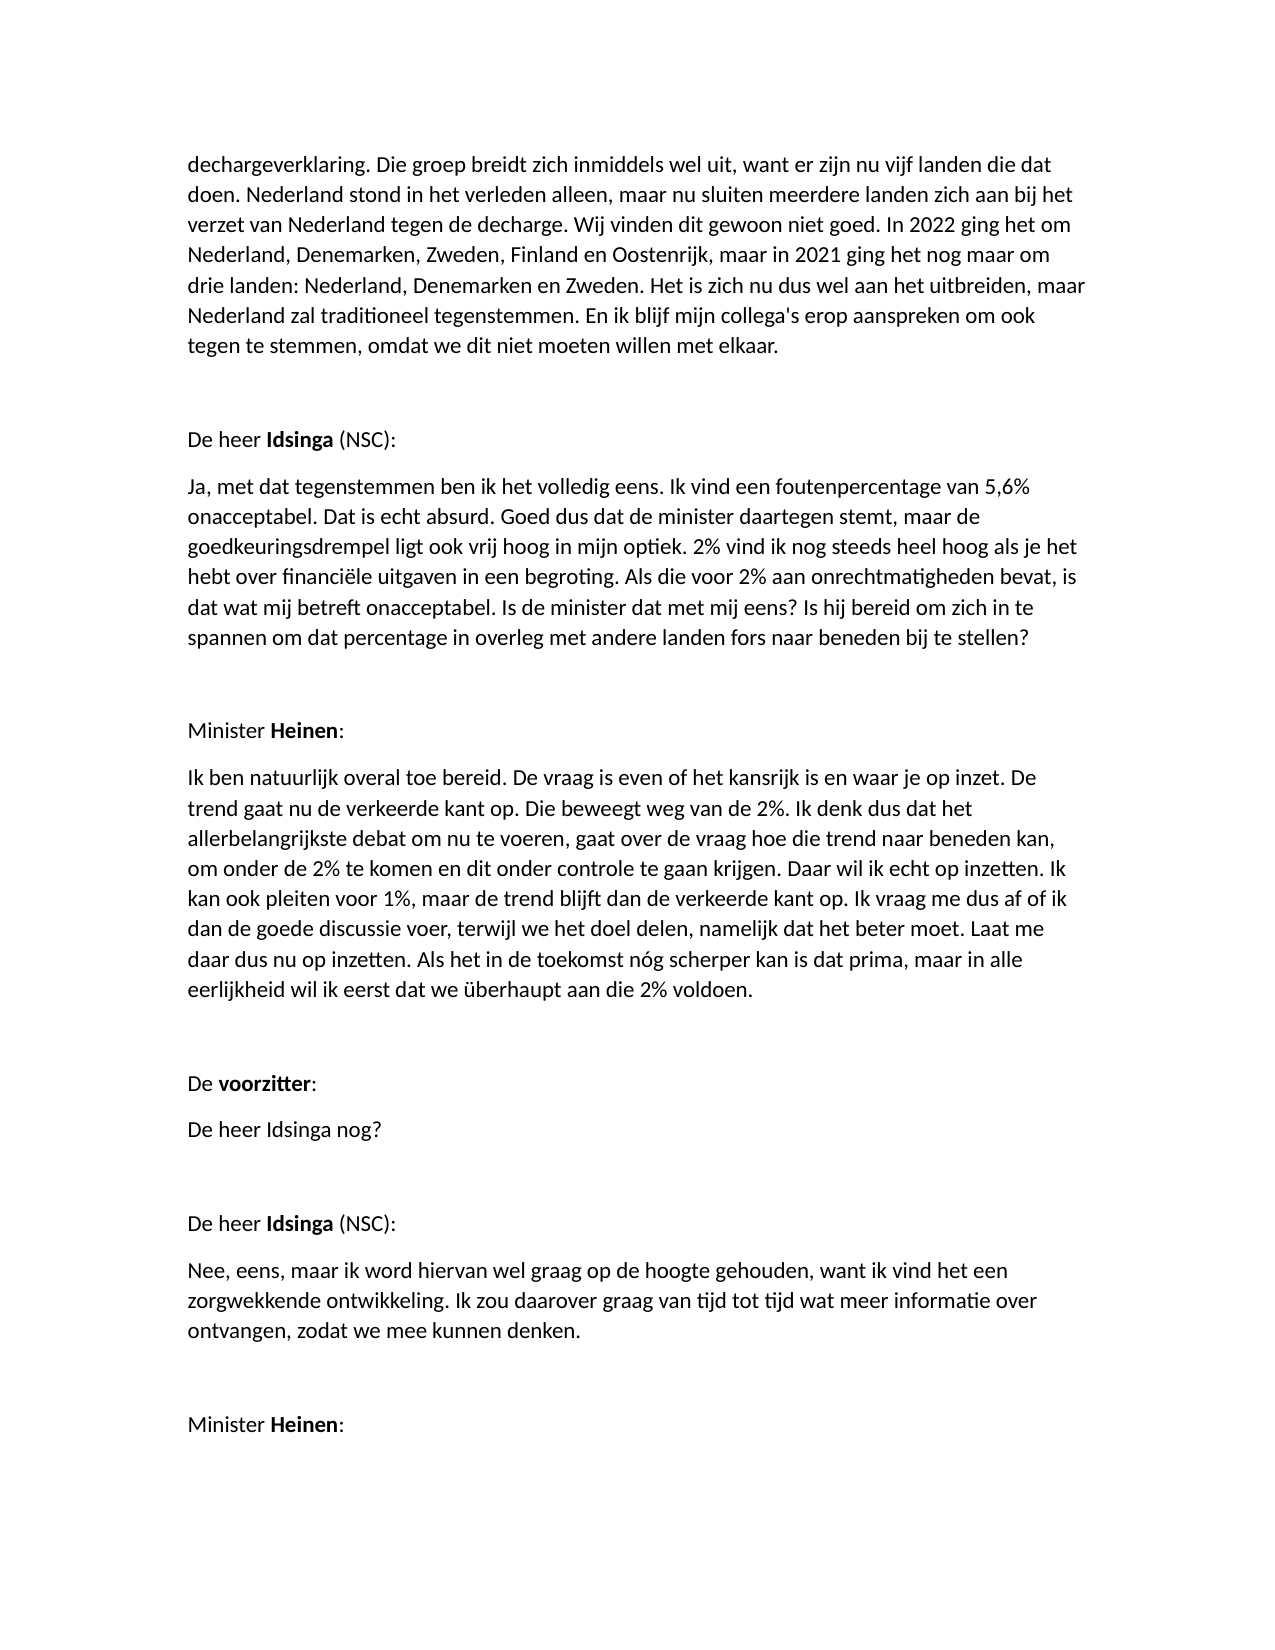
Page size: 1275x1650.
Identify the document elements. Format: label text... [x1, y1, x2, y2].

text Ik ben natuurlijk overal toe bereid. De vraag is even of het kansrijk is en waar je op inzet. De trend gaat nu de verkeerde kant op. Die beweegt weg van de 2%. Ik denk dus dat het allerbelangrijkste debat om nu te voeren, gaat over de vraag hoe die trend naar beneden kan, om onder de 2% te komen en dit onder controle te gaan krijgen. Daar wil ik echt op inzetten. Ik kan ook pleiten voor 1%, maar de trend blijft dan de verkeerde kant op. Ik vraag me dus af of ik dan de goede discussie voer, terwijl we het doel delen, namelijk dat het beter moet. Laat me daar dus nu op inzetten. Als het in de toekomst nóg scherper kan is dat prima, maar in alle eerlijkheid wil ik eerst dat we überhaupt aan die 2% voldoen. [187, 763, 1087, 1003]
text Ja, met dat tegenstemmen ben ik het volledig eens. Ik vind een foutenpercentage van 5,6% onacceptabel. Dat is echt absurd. Goed dus dat de minister daartegen stemt, maar de goedkeuringsdrempel ligt ook vrij hoog in mijn optiek. 2% vind ik nog steeds heel hoog als je het hebt over financiële uitgaven in een begroting. Als die voor 2% aan onrechtmatigheden bevat, is dat wat mij betreft onacceptabel. Is de minister dat met mij eens? Is hij bereid om zich in te spannen om dat percentage in overleg met andere landen fors naar beneden bij te stellen? [187, 472, 1087, 651]
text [187, 150, 1087, 359]
text Minister Heinen: [187, 717, 1087, 745]
text Minister Heinen: [187, 1410, 1087, 1438]
text Nee, eens, maar ik word hiervan wel graag op de hoogte gehouden, want ik vind het een zorgwekkende ontwikkeling. Ik zou daarover graag van tijd tot tijd wat meer informatie over ontvangen, zodat we mee kunnen denken. [187, 1256, 1087, 1345]
text De heer Idsinga (NSC): [187, 425, 1087, 453]
text De heer Idsinga (NSC): [187, 1209, 1087, 1237]
text De voorzitter: [187, 1069, 1087, 1097]
text De heer Idsinga nog? [187, 1116, 1087, 1144]
